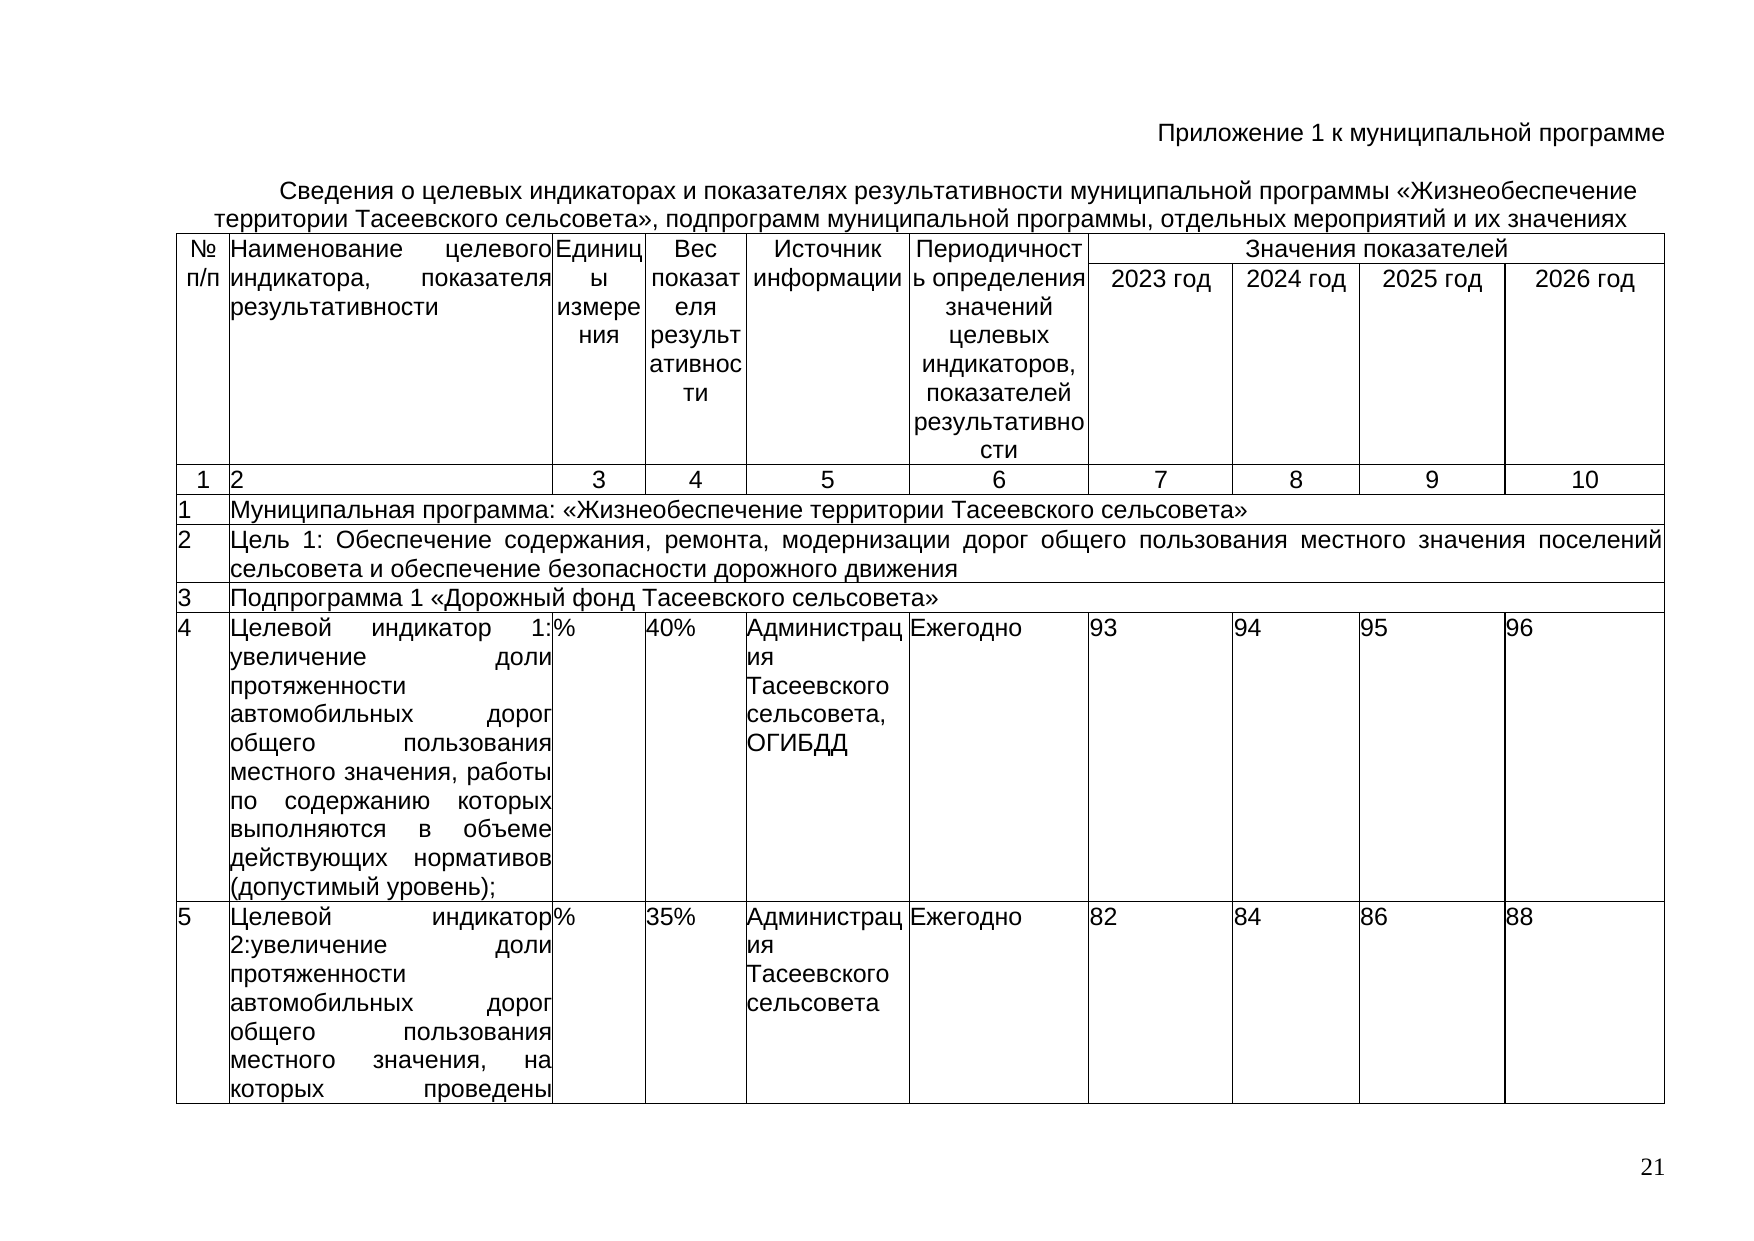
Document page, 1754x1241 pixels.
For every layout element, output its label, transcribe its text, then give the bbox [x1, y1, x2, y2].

table_cell 35% [646, 902, 746, 1103]
table_cell 2025 год [1360, 264, 1504, 464]
table_header Наименование целевого индикатора, показателя результативности [230, 234, 552, 464]
table_header Периодичность определения значений целевых индикаторов, показателей результативности [910, 234, 1088, 464]
table_cell Цель 1: Обеспечение содержания, ремонта, модернизации дорог общего пользования местного значения поселений сельсовета и обеспечение безопасности дорожного движения [230, 525, 1664, 582]
table_cell 88 [1506, 902, 1664, 1103]
table_cell 82 [1089, 902, 1232, 1103]
table_cell 7 [1089, 465, 1232, 494]
table_header Единицы измерения [553, 234, 645, 464]
table_cell 2 [230, 465, 552, 494]
table_cell 5 [177, 902, 229, 1103]
table_cell Целевой индикатор 1: увеличение доли протяженности автомобильных дорог общего пользования местного значения, работы по содержанию которых выполняются в объеме действующих нормативов (допустимый уровень); [230, 613, 552, 901]
table_cell 84 [1233, 902, 1359, 1103]
table_cell 6 [910, 465, 1088, 494]
table_cell 40% [646, 613, 746, 901]
table_cell 1 [177, 465, 229, 494]
table_cell 4 [646, 465, 746, 494]
table_cell 96 [1506, 613, 1664, 901]
table_header № п/п [177, 234, 229, 464]
table_header Значения показателей [1089, 234, 1664, 263]
table_cell 95 [1360, 613, 1504, 901]
table_cell 9 [1360, 465, 1504, 494]
table_cell 2026 год [1506, 264, 1664, 464]
table_cell 86 [1360, 902, 1504, 1103]
table_header Источник информации [747, 234, 909, 464]
table_cell Муниципальная программа: «Жизнеобеспечение территории Тасеевского сельсовета» [230, 495, 1664, 524]
table_cell 2024 год [1233, 264, 1359, 464]
table_cell Администрация Тасеевского сельсовета, ОГИБДД [747, 613, 909, 901]
text Приложение 1 к муниципальной программе [177, 118, 1665, 147]
table_cell Ежегодно [910, 902, 1088, 1103]
table_cell 1 [177, 495, 229, 524]
table_cell % [553, 902, 645, 1103]
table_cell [747, 902, 909, 1103]
text Сведения о целевых индикаторах и показателях результативности муниципальной программы «Жизнеобеспечение территории Тасеевского сельсовета», подпрограмм муниципальной программы, отдельных мероприятий и их значениях [177, 176, 1665, 233]
table_cell 2023 год [1089, 264, 1232, 464]
table_cell 93 [1089, 613, 1232, 901]
table_header Вес показателя результативности [646, 234, 746, 464]
table_cell 3 [177, 583, 229, 612]
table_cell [230, 902, 552, 1103]
table_cell 8 [1233, 465, 1359, 494]
table_cell 5 [747, 465, 909, 494]
table_cell 10 [1506, 465, 1664, 494]
table_cell 2 [177, 525, 229, 582]
table_cell Подпрограмма 1 «Дорожный фонд Тасеевского сельсовета» [230, 583, 1664, 612]
table_cell Ежегодно [910, 613, 1088, 901]
table_cell 3 [553, 465, 645, 494]
table_cell 94 [1233, 613, 1359, 901]
table_cell % [553, 613, 645, 901]
table_cell 4 [177, 613, 229, 901]
